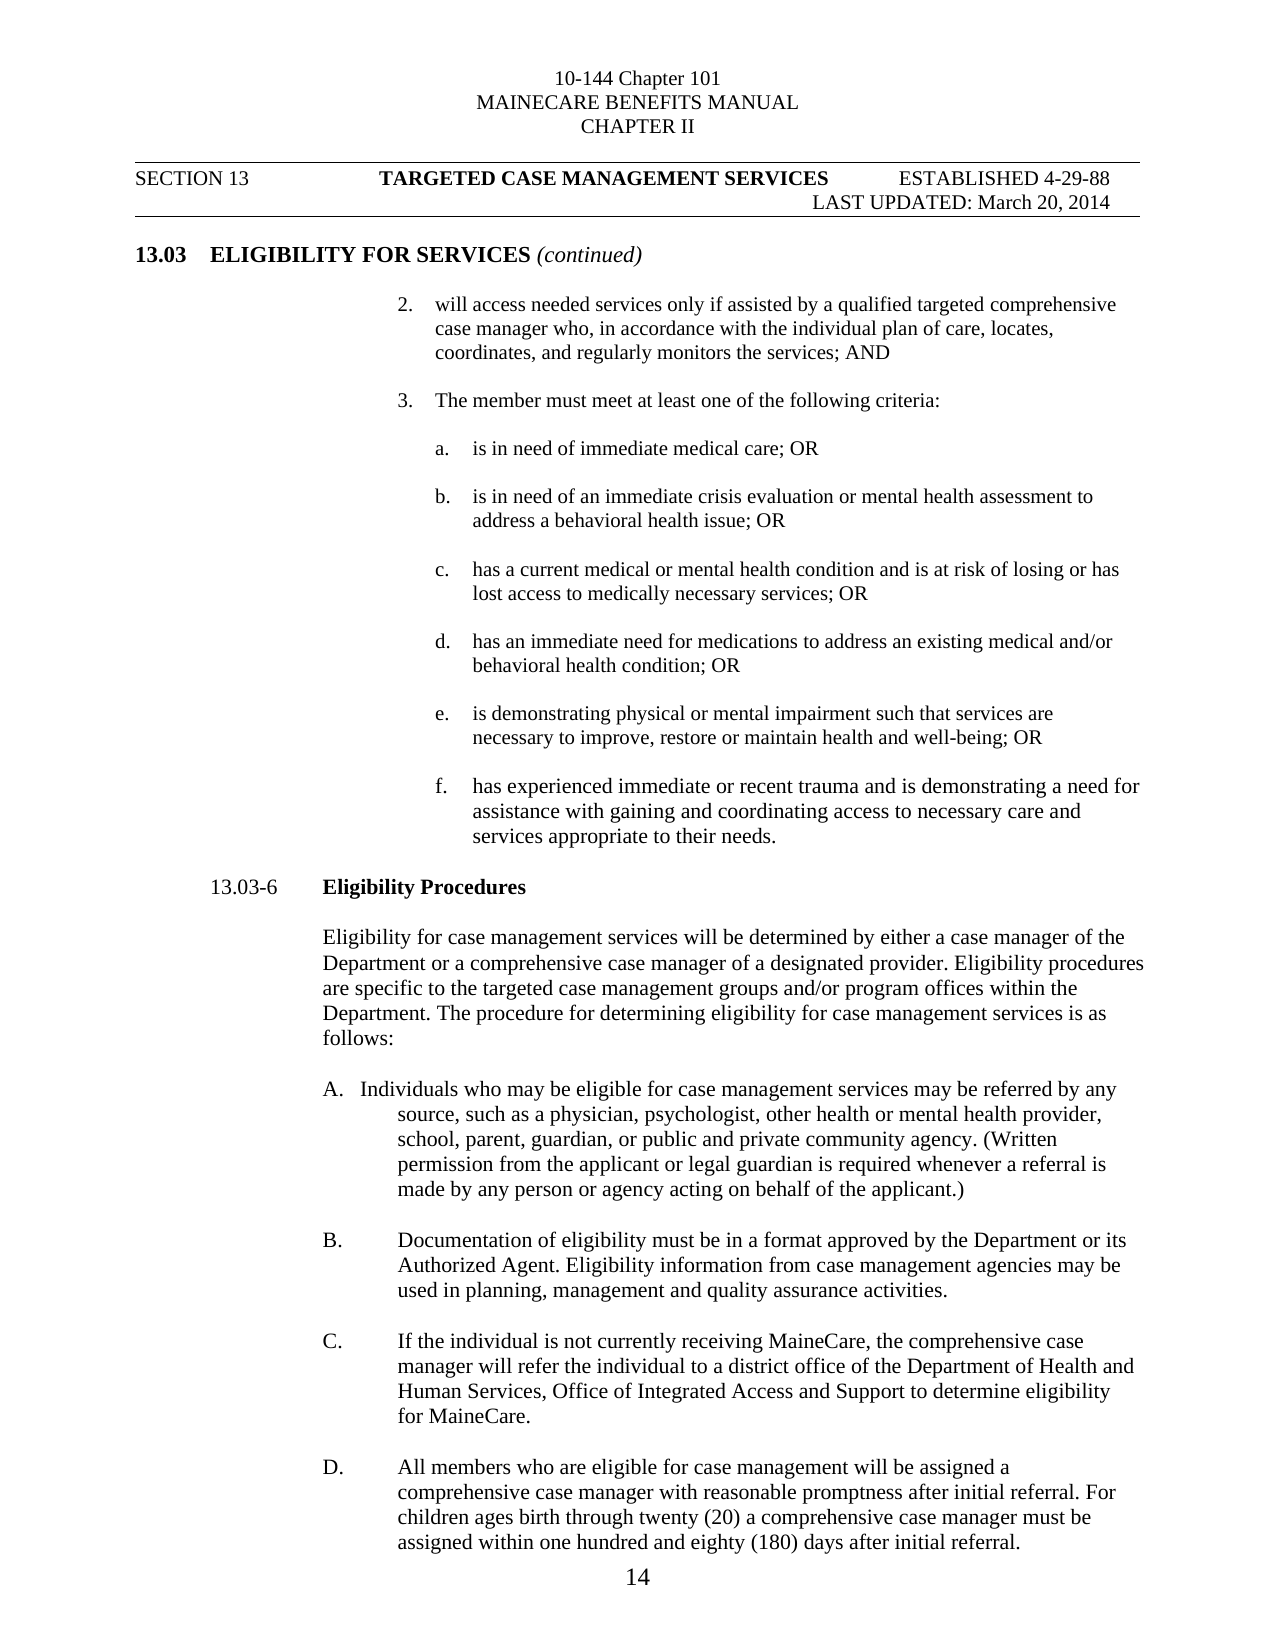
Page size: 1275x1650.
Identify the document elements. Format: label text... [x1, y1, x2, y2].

text c. has a current medical or mental health condition and is at risk of losing or has lost access to medically necessary services; OR [435, 556, 1140, 604]
text D. All members who are eligible for case management will be assigned a comprehensive case manager with reasonable promptness after initial referral. For children ages birth through twenty (20) a comprehensive case manager must be assigned within one hundred and eighty (180) days after initial referral. [322, 1454, 1140, 1554]
text 3. The member must meet at least one of the following criteria: [397, 388, 1140, 412]
text 2. will access needed services only if assisted by a qualified targeted comprehensive case manager who, in accordance with the individual plan of care, locates, coordinates, and regularly monitors the services; AND [397, 292, 1140, 364]
text Eligibility for case management services will be determined by either a case manager of the Department or a comprehensive case manager of a designated provider. Eligibility procedures are specific to the targeted case management groups and/or program offices within the Department. The procedure for determining eligibility for case management services is as follows: [322, 924, 1172, 1050]
text b. is in need of an immediate crisis evaluation or mental health assessment to address a behavioral health issue; OR [435, 484, 1140, 532]
text 13.03-6 Eligibility Procedures [210, 874, 1140, 899]
text e. is demonstrating physical or mental impairment such that services are necessary to improve, restore or maintain health and well-being; OR [435, 701, 1140, 749]
text a. is in need of immediate medical care; OR [435, 436, 1140, 460]
list Individuals who may be eligible for case management services may be referred by any source, such as a physician, psychologist, other health or mental health provider, school, parent, guardian, or public and private community agency. (Written permission from the applicant or legal guardian is required whenever a referral is made by any person or agency acting on behalf of the applicant.) [322, 1076, 1140, 1202]
text C. If the individual is not currently receiving MaineCare, the comprehensive case manager will refer the individual to a district office of the Department of Health and Human Services, Office of Integrated Access and Support to determine eligibility for MaineCare. [322, 1328, 1140, 1428]
text f. has experienced immediate or recent trauma and is demonstrating a need for assistance with gaining and coordinating access to necessary care and services appropriate to their needs. [435, 773, 1140, 849]
text 13.03 ELIGIBILITY FOR SERVICES (continued) [135, 241, 1140, 268]
text d. has an immediate need for medications to address an existing medical and/or behavioral health condition; OR [435, 629, 1140, 677]
text B. Documentation of eligibility must be in a format approved by the Department or its Authorized Agent. Eligibility information from case management agencies may be used in planning, management and quality assurance activities. [322, 1227, 1140, 1302]
